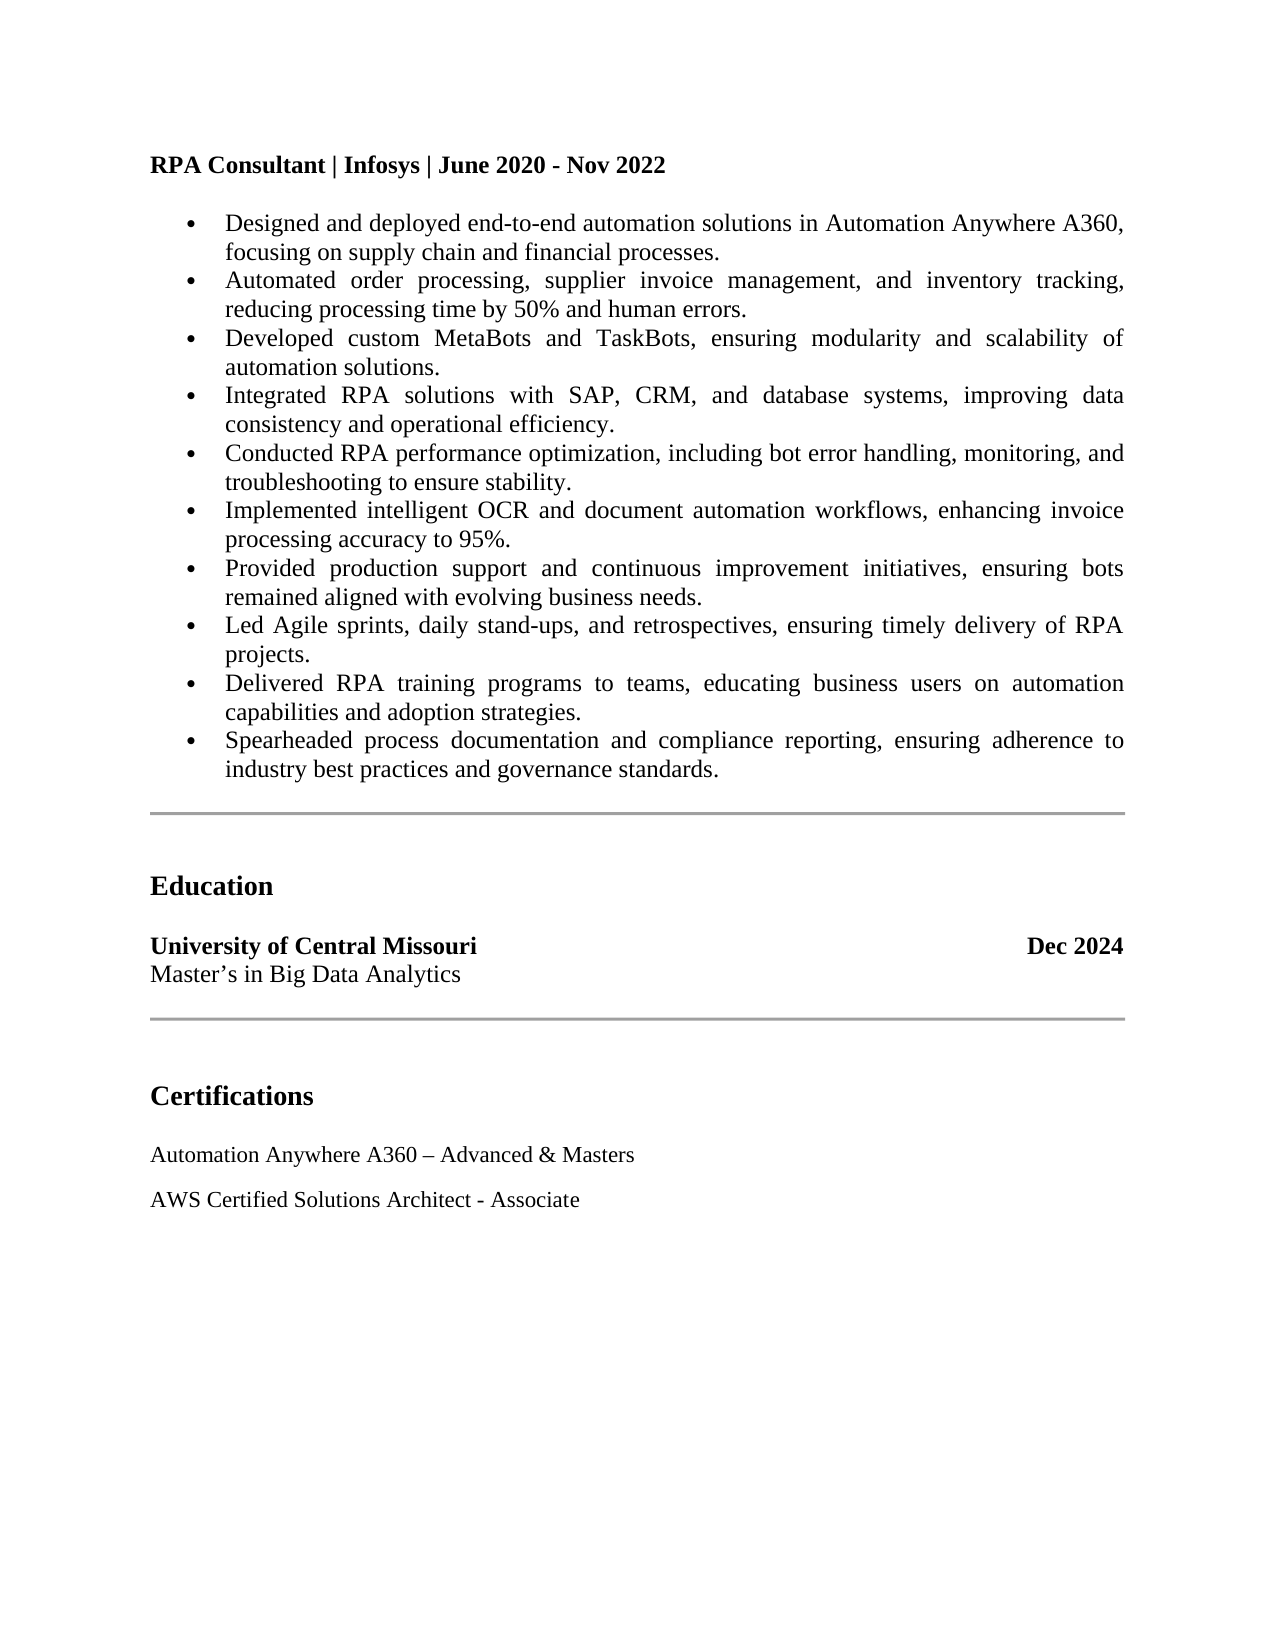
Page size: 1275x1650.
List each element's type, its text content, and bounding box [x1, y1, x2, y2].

text Education [150, 869, 1125, 902]
list Implemented intelligent OCR and document automation workflows, enhancing invoice processing accuracy to 95%. [187, 495, 1125, 553]
text University of Central Missouri Dec 2024 Master’s in Big Data Analytics [150, 931, 1125, 988]
list Developed custom MetaBots and TaskBots, ensuring modularity and scalability of automation solutions. [187, 323, 1125, 380]
text AWS Certified Solutions Architect - Associate [150, 1186, 1125, 1212]
list Led Agile sprints, daily stand-ups, and retrospectives, ensuring timely delivery of RPA projects. [187, 610, 1125, 668]
list Integrated RPA solutions with SAP, CRM, and database systems, improving data consistency and operational efficiency. [187, 380, 1125, 438]
list Delivered RPA training programs to teams, educating business users on automation capabilities and adoption strategies. [187, 668, 1125, 725]
list Provided production support and continuous improvement initiatives, ensuring bots remained aligned with evolving business needs. [187, 553, 1125, 610]
list Automated order processing, supplier invoice management, and inventory tracking, reducing processing time by 50% and human errors. [187, 265, 1125, 323]
list Spearheaded process documentation and compliance reporting, ensuring adherence to industry best practices and governance standards. [187, 725, 1125, 783]
text Certifications [150, 1079, 1125, 1111]
list Designed and deployed end-to-end automation solutions in Automation Anywhere A360, focusing on supply chain and financial processes. [187, 208, 1125, 265]
text Automation Anywhere A360 – Advanced & Masters [150, 1141, 1125, 1167]
text RPA Consultant | Infosys | June 2020 - Nov 2022 [150, 150, 1125, 179]
list Conducted RPA performance optimization, including bot error handling, monitoring, and troubleshooting to ensure stability. [187, 438, 1125, 495]
